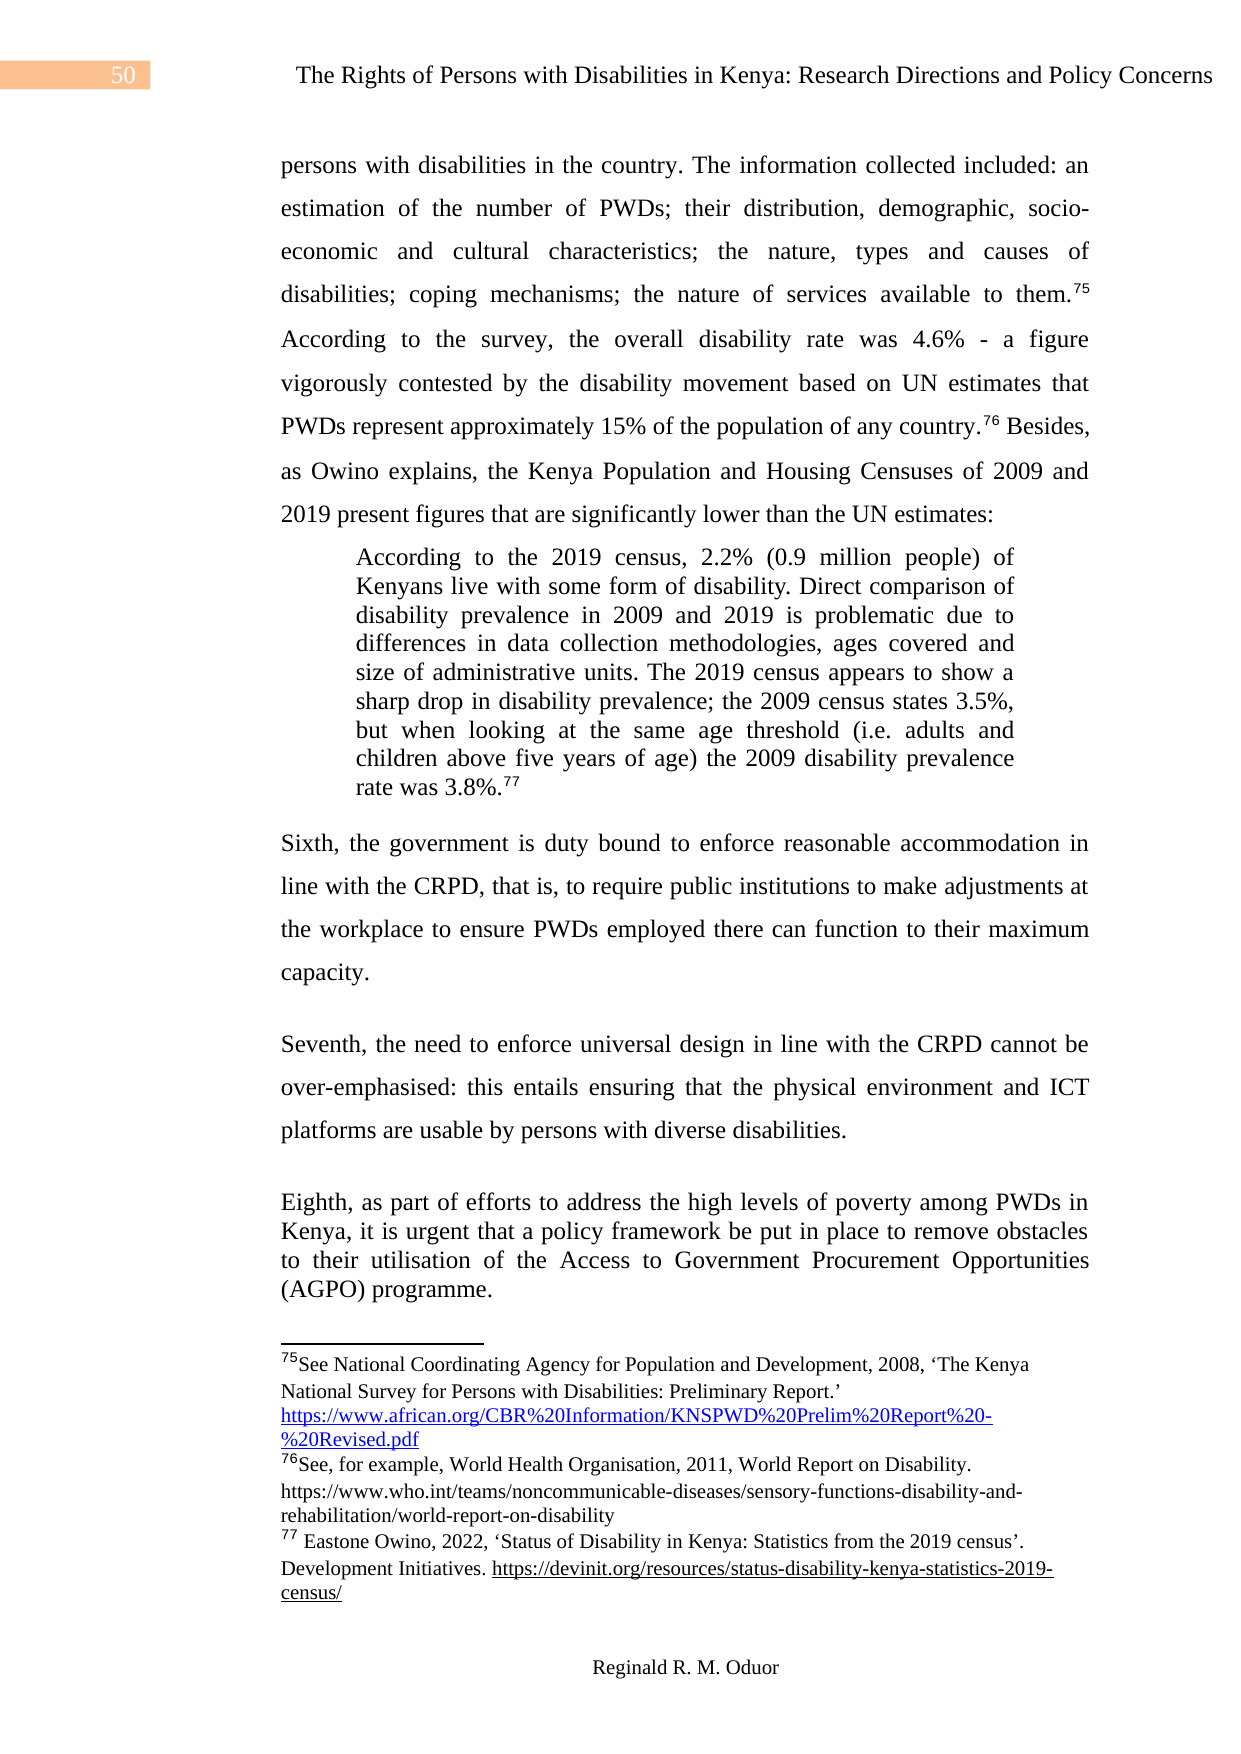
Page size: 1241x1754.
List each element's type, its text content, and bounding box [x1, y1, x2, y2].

text Sixth, the government is duty bound to enforce reasonable accommodation in line with the CRPD, that is, to require public institutions to make adjustments at the workplace to ensure PWDs employed there can function to their maximum capacity. [281, 828, 1090, 986]
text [281, 150, 1090, 528]
text Eighth, as part of efforts to address the high levels of poverty among PWDs in Kenya, it is urgent that a policy framework be put in place to remove obstacles to their utilisation of the Access to Government Procurement Opportunities (AGPO) programme. [281, 1187, 1090, 1302]
text According to the 2019 census, 2.2% (0.9 million people) of Kenyans live with some form of disability. Direct comparison of disability prevalence in 2009 and 2019 is problematic due to differences in data collection methodologies, ages covered and size of administrative units. The 2019 census appears to show a sharp drop in disability prevalence; the 2009 census states 3.5%, but when looking at the same age threshold (i.e. adults and children above five years of age) the 2009 disability prevalence rate was 3.8%. [356, 542, 1015, 803]
text Seventh, the need to enforce universal design in line with the CRPD cannot be over-emphasised: this entails ensuring that the physical environment and ICT platforms are usable by persons with diverse disabilities. [281, 1029, 1090, 1144]
